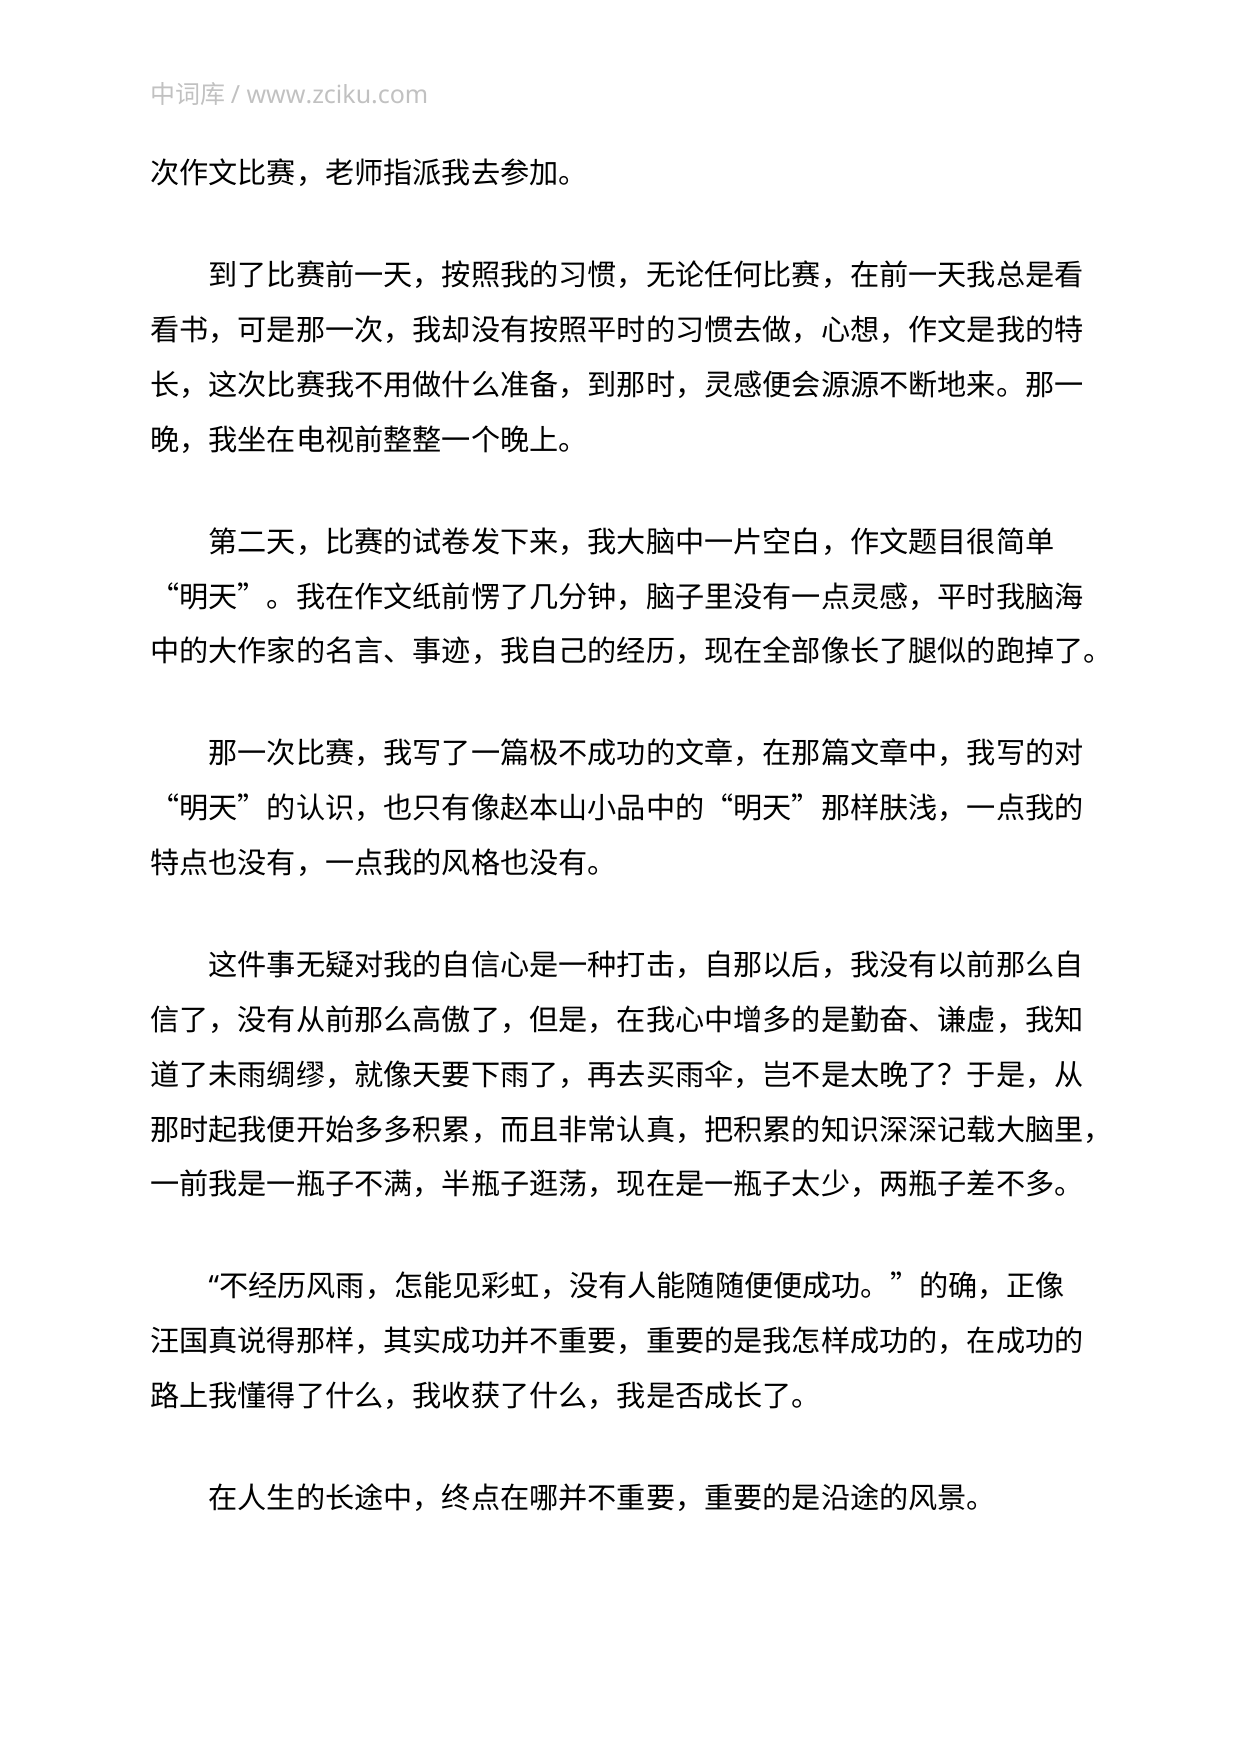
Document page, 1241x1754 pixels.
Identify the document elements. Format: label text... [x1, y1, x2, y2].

text 那一次比赛，我写了一篇极不成功的文章，在那篇文章中，我写的对“明天”的认识，也只有像赵本山小品中的“明天”那样肤浅，一点我的特点也没有，一点我的风格也没有。 [150, 730, 1090, 882]
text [150, 150, 1090, 192]
text 第二天，比赛的试卷发下来，我大脑中一片空白，作文题目很简单“明天”。我在作文纸前愣了几分钟，脑子里没有一点灵感，平时我脑海中的大作家的名言、事迹，我自己的经历，现在全部像长了腿似的跑掉了。 [150, 518, 1090, 670]
text “不经历风雨，怎能见彩虹，没有人能随随便便成功。”的确，正像汪国真说得那样，其实成功并不重要，重要的是我怎样成功的，在成功的路上我懂得了什么，我收获了什么，我是否成长了。 [150, 1263, 1090, 1415]
text 到了比赛前一天，按照我的习惯，无论任何比赛，在前一天我总是看看书，可是那一次，我却没有按照平时的习惯去做，心想，作文是我的特长，这次比赛我不用做什么准备，到那时，灵感便会源源不断地来。那一晚，我坐在电视前整整一个晚上。 [150, 252, 1090, 459]
text 在人生的长途中，终点在哪并不重要，重要的是沿途的风景。 [150, 1474, 1090, 1517]
text 这件事无疑对我的自信心是一种打击，自那以后，我没有以前那么自信了，没有从前那么高傲了，但是，在我心中增多的是勤奋、谦虚，我知道了未雨绸缪，就像天要下雨了，再去买雨伞，岂不是太晚了？于是，从那时起我便开始多多积累，而且非常认真，把积累的知识深深记载大脑里，一前我是一瓶子不满，半瓶子逛荡，现在是一瓶子太少，两瓶子差不多。 [150, 941, 1090, 1203]
